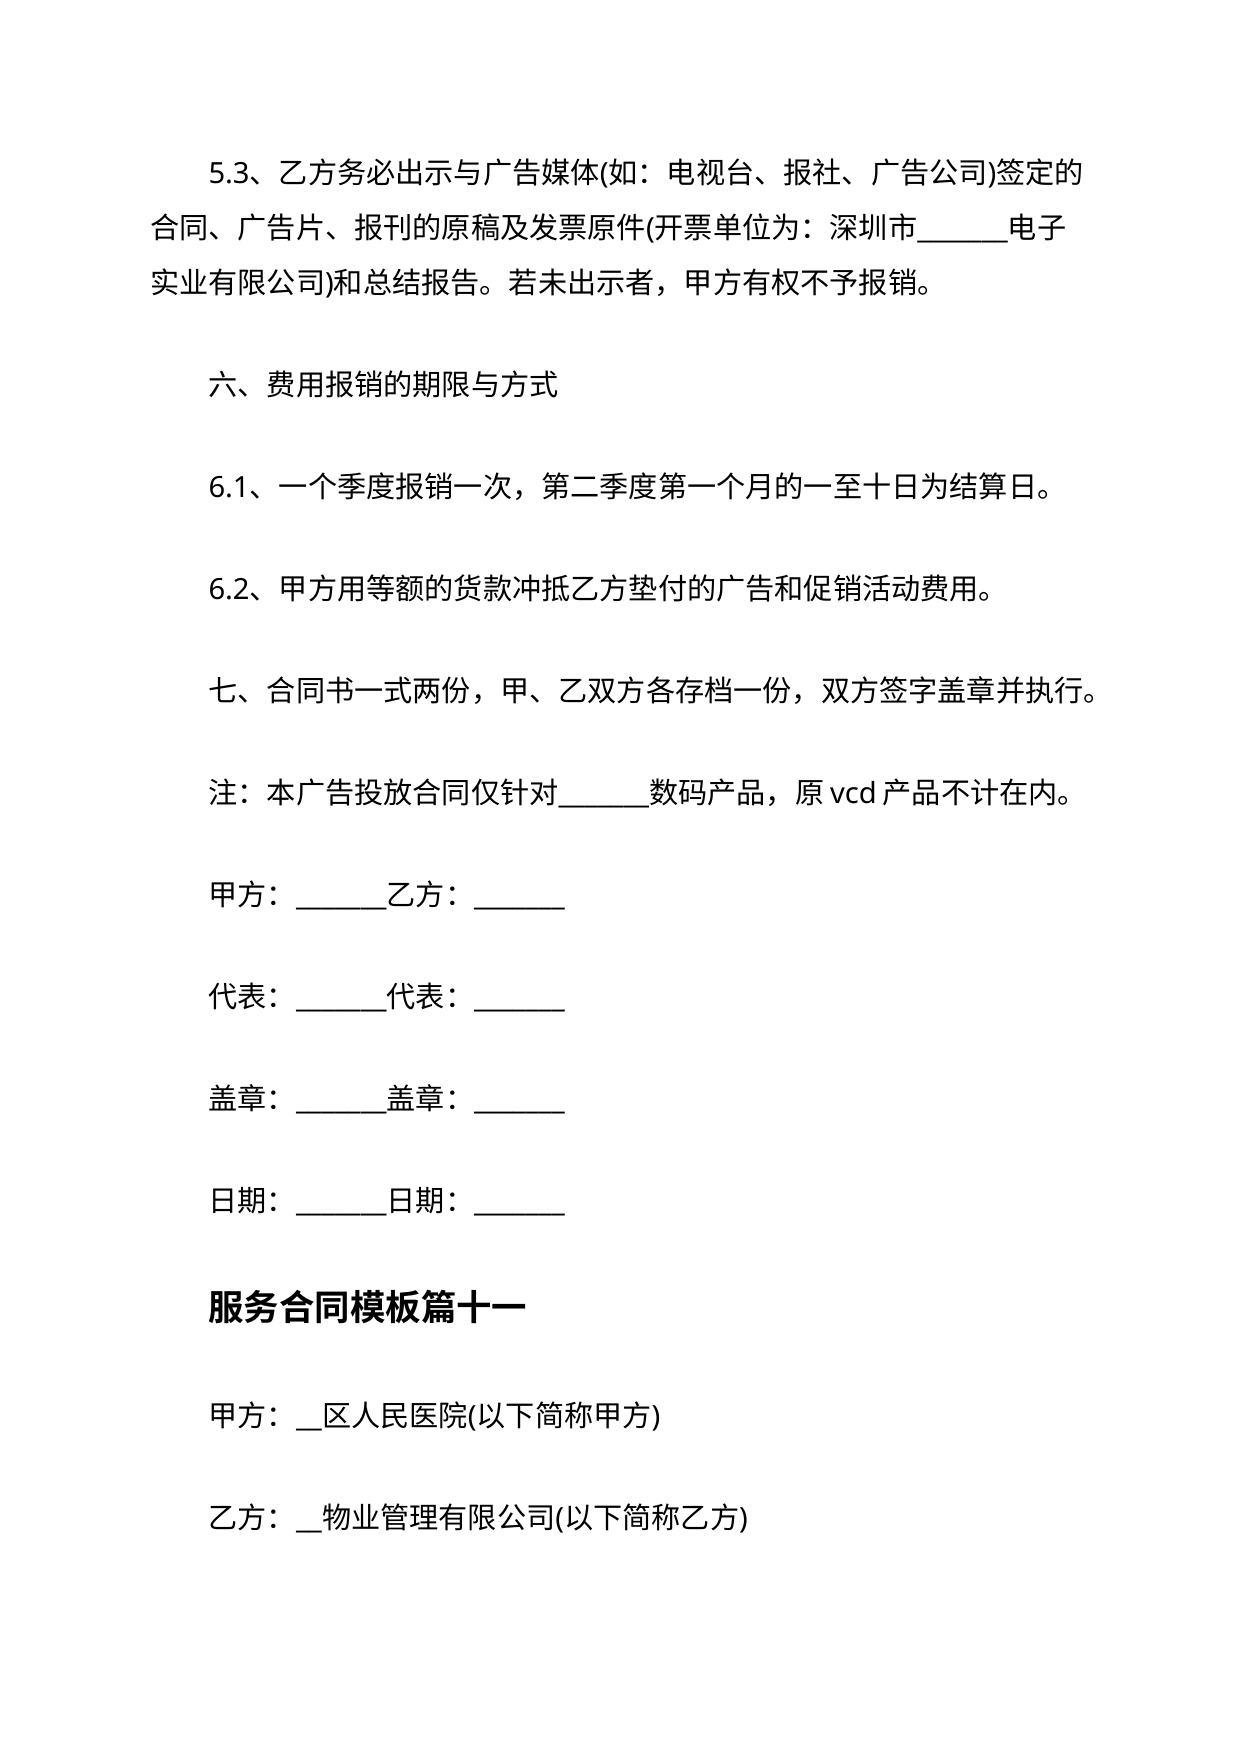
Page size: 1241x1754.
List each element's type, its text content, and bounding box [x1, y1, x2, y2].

text 服务合同模板篇十一 [150, 1279, 1090, 1331]
text 注：本广告投放合同仅针对_______数码产品，原vcd产品不计在内。 [150, 769, 1090, 812]
text 甲方：__区人民医院(以下简称甲方) [150, 1393, 1090, 1435]
text 代表：_______代表：_______ [150, 973, 1090, 1016]
text 5.3、乙方务必出示与广告媒体(如：电视台、报社、广告公司)签定的合同、广告片、报刊的原稿及发票原件(开票单位为：深圳市_______电子实业有限公司)和总结报告。若未出示者，甲方有权不予报销。 [150, 150, 1090, 302]
text 甲方：_______乙方：_______ [150, 871, 1090, 914]
text 盖章：_______盖章：_______ [150, 1075, 1090, 1118]
text 七、合同书一式两份，甲、乙双方各存档一份，双方签字盖章并执行。 [150, 668, 1090, 710]
text 乙方：__物业管理有限公司(以下简称乙方) [150, 1495, 1090, 1537]
text 6.1、一个季度报销一次，第二季度第一个月的一至十日为结算日。 [150, 464, 1090, 506]
text 日期：_______日期：_______ [150, 1177, 1090, 1220]
text 六、费用报销的期限与方式 [150, 362, 1090, 404]
text 6.2、甲方用等额的货款冲抵乙方垫付的广告和促销活动费用。 [150, 566, 1090, 608]
